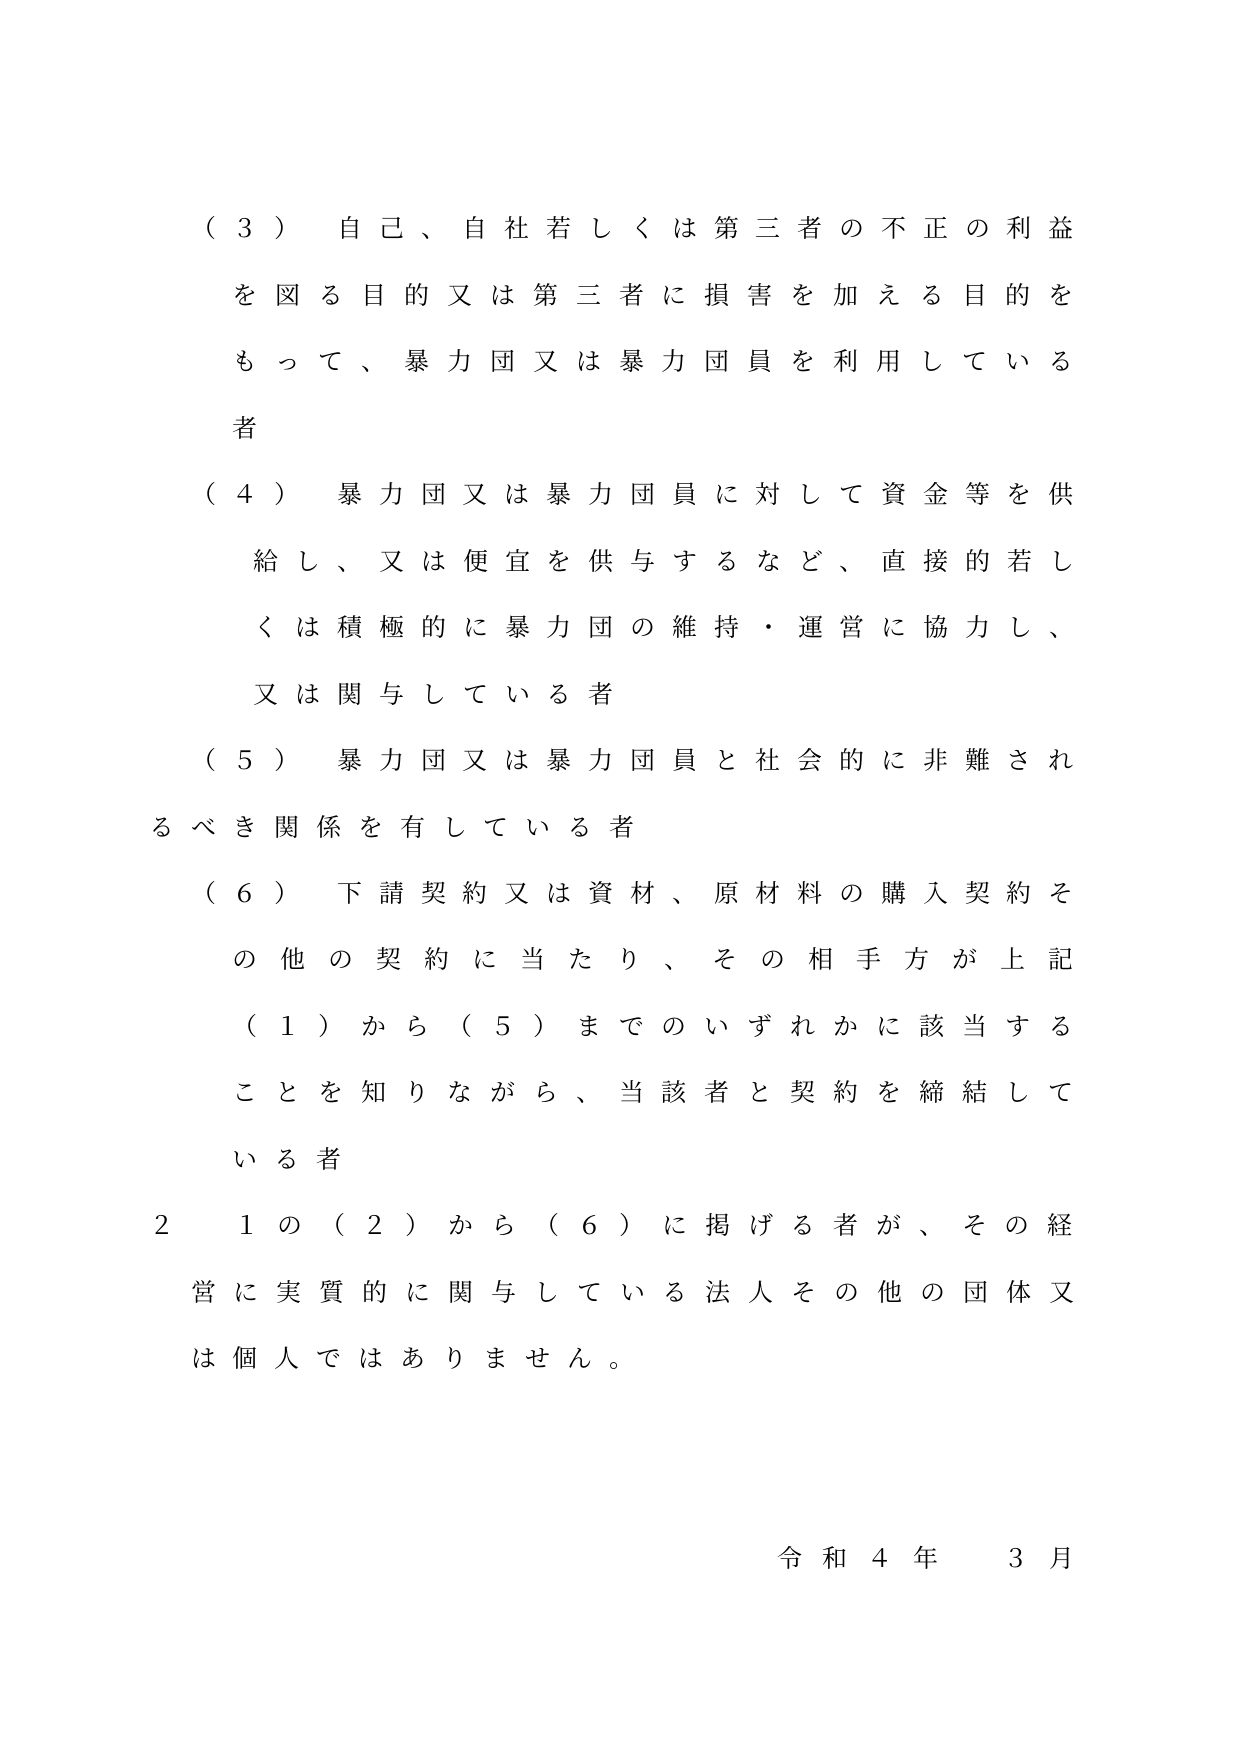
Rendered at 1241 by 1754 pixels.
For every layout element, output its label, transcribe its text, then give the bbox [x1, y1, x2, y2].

text （６） 下請契約又は資材、原材料の購入契約その他の契約に当たり、その相手方が上記（１）から（５）までのいずれかに該当することを知りながら、当該者と契約を締結している者 [173, 858, 1091, 1191]
text ２ １の（２）から（６）に掲げる者が、その経営に実質的に関与している法人その他の団体又は個人ではありません。 [149, 1191, 1091, 1390]
text （３） 自己、自社若しくは第三者の不正の利益を図る目的又は第三者に損害を加える目的をもって、暴力団又は暴力団員を利用している者 [173, 194, 1091, 460]
text （４） 暴力団又は暴力団員に対して資金等を供給し、又は便宜を供与するなど、直接的若しくは積極的に暴力団の維持・運営に協力し、又は関与している者 [173, 460, 1091, 726]
text 令和４年 ３月 日 [149, 1523, 1091, 1589]
text （５） 暴力団又は暴力団員と社会的に非難されるべき関係を有している者 [149, 726, 1091, 858]
